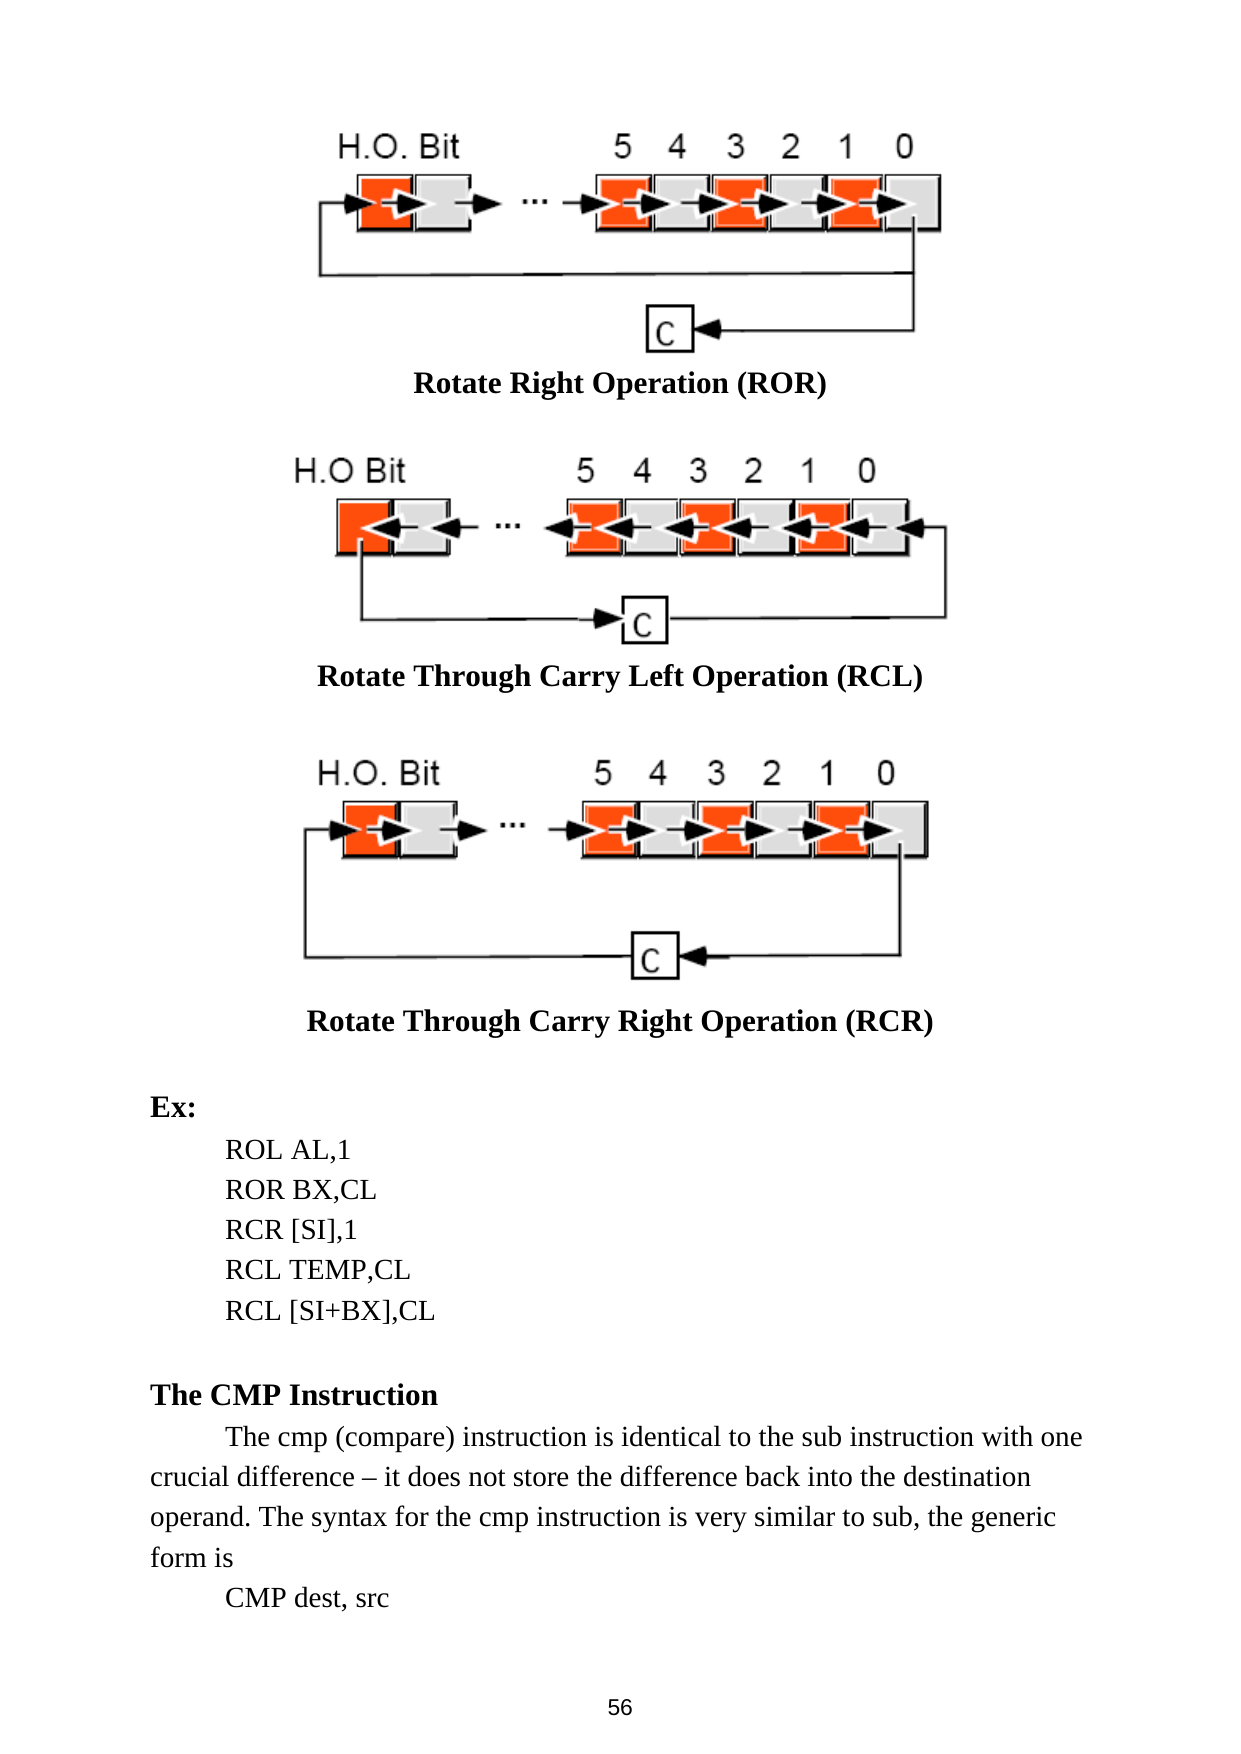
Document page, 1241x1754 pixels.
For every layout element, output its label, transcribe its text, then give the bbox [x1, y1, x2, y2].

text RCL TEMP,CL [150, 1252, 1090, 1286]
text Rotate Through Carry Right Operation (RCR) [150, 1002, 1090, 1038]
text ROR BX,CL [150, 1172, 1090, 1206]
text CMP dest, src [150, 1580, 1090, 1613]
text ROL ,1 [150, 1132, 1090, 1165]
text Ex: [150, 1089, 1090, 1125]
text Rotate Right Operation (ROR) [150, 364, 1090, 400]
text RCL [SI+BX],CL [150, 1293, 1090, 1326]
text Rotate Through Carry Left Operation (RCL) [150, 658, 1090, 694]
text The CMP Instruction [150, 1376, 1090, 1412]
text RCR [SI],1 [150, 1212, 1090, 1246]
text The cmp (compare) instruction is identical to the sub instruction with one crucial difference – it does not store the difference back into the destination operand. The syntax for the cmp instruction is very similar to sub, the generic form is [150, 1419, 1090, 1573]
